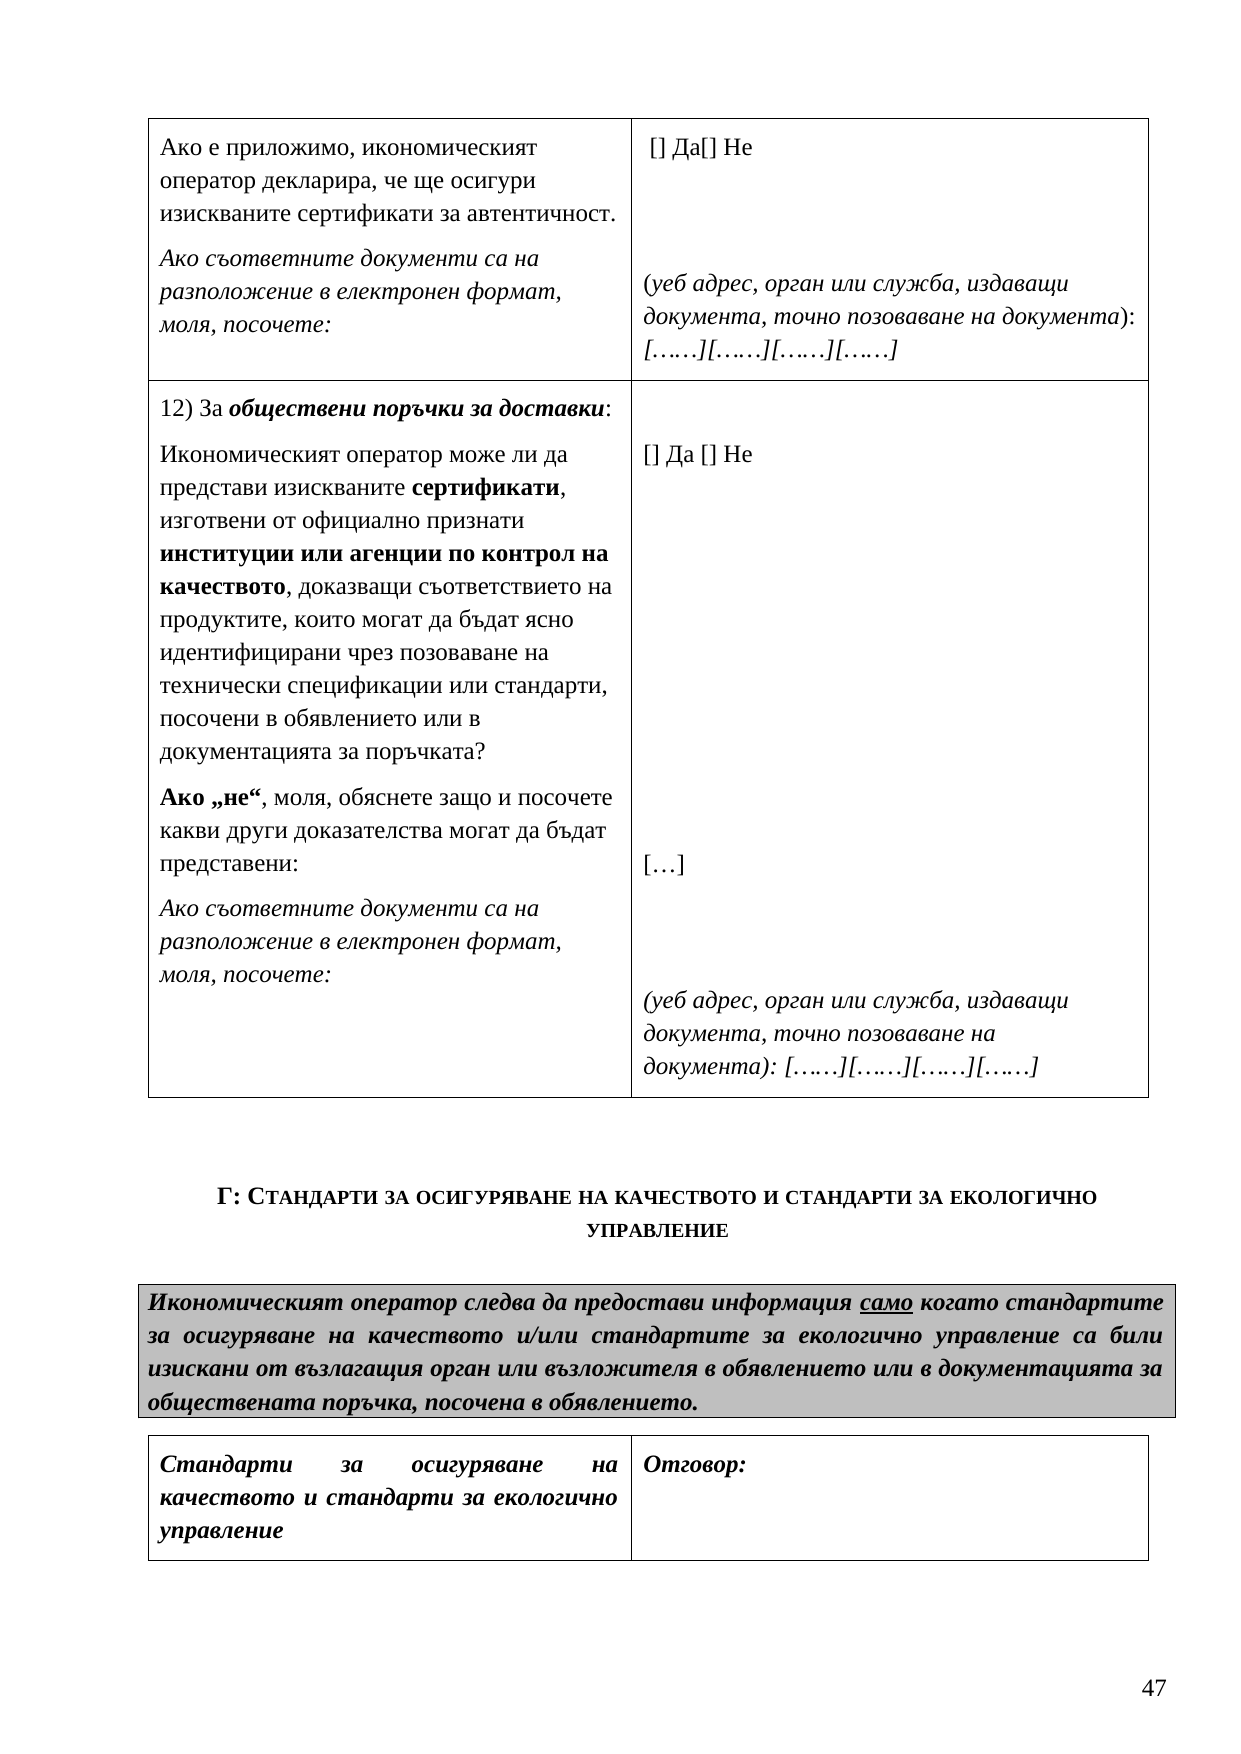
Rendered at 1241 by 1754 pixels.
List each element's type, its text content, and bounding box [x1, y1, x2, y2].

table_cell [632, 119, 1148, 380]
table_header Стандарти за осигуряване на качеството и стандарти за екологично управление [149, 1436, 631, 1560]
text Икономическият оператор следва да предостави информация само когато стандартите за осигуряване на качеството и/или стандартите за екологично управление са били изискани от възлагащия орган или възложителя в обявлението или в документацията за обществената поръчка, посочена в обявлението. [139, 1285, 1175, 1417]
table_header Отговор: [632, 1436, 1148, 1560]
text Г: Стандарти за осигуряване на качеството и стандарти за екологично управление [148, 1181, 1167, 1243]
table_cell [149, 119, 631, 380]
table_cell [] Да [] Не […] (уеб адрес, орган или служба, издаващи документа, точно позоваване на документа): [……][……][……][……] [632, 381, 1148, 1097]
table_cell 12) За обществени поръчки за доставки: Икономическият оператор може ли да представи изискваните сертификати, изготвени от официално признати институции или агенции по контрол на качеството, доказващи съответствието на продуктите, които могат да бъдат ясно идентифицирани чрез позоваване на технически спецификации или стандарти, посочени в обявлението или в документацията за поръчката? Ако „не“, моля, обяснете защо и посочете какви други доказателства могат да бъдат представени: Ако съответните документи са на разположение в електронен формат, моля, посочете: [149, 381, 631, 1097]
